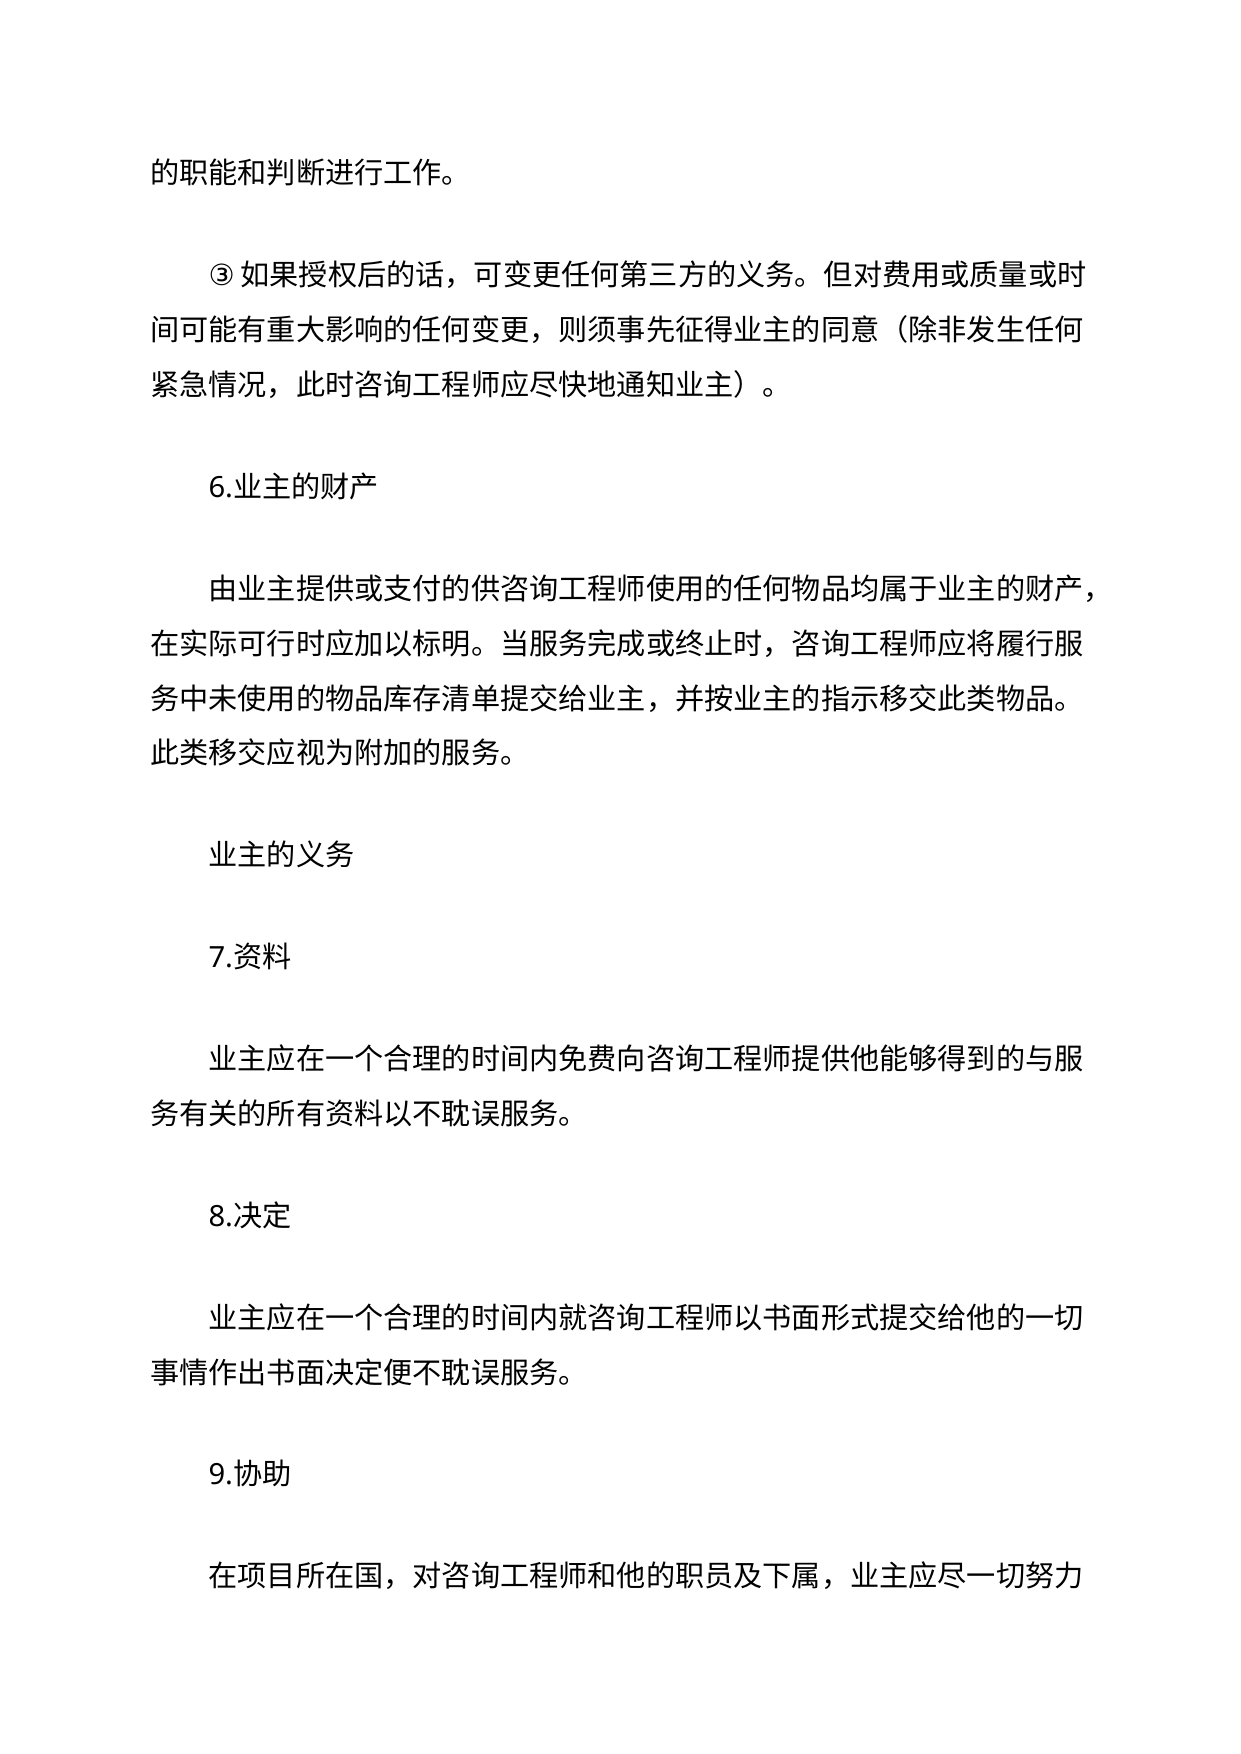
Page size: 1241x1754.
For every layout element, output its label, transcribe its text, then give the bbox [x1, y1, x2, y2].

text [150, 150, 1090, 192]
text 由业主提供或支付的供咨询工程师使用的任何物品均属于业主的财产，在实际可行时应加以标明。当服务完成或终止时，咨询工程师应将履行服务中未使用的物品库存清单提交给业主，并按业主的指示移交此类物品。此类移交应视为附加的服务。 [150, 565, 1090, 772]
text 业主应在一个合理的时间内就咨询工程师以书面形式提交给他的一切事情作出书面决定便不耽误服务。 [150, 1294, 1090, 1391]
text 7.资料 [150, 934, 1090, 976]
text 9.协助 [150, 1451, 1090, 1493]
text 业主应在一个合理的时间内免费向咨询工程师提供他能够得到的与服务有关的所有资料以不耽误服务。 [150, 1036, 1090, 1133]
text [150, 1553, 1090, 1595]
text 6.业主的财产 [150, 463, 1090, 506]
text 业主的义务 [150, 832, 1090, 874]
text ③如果授权后的话，可变更任何第三方的义务。但对费用或质量或时间可能有重大影响的任何变更，则须事先征得业主的同意（除非发生任何紧急情况，此时咨询工程师应尽快地通知业主）。 [150, 252, 1090, 404]
text 8.决定 [150, 1192, 1090, 1235]
